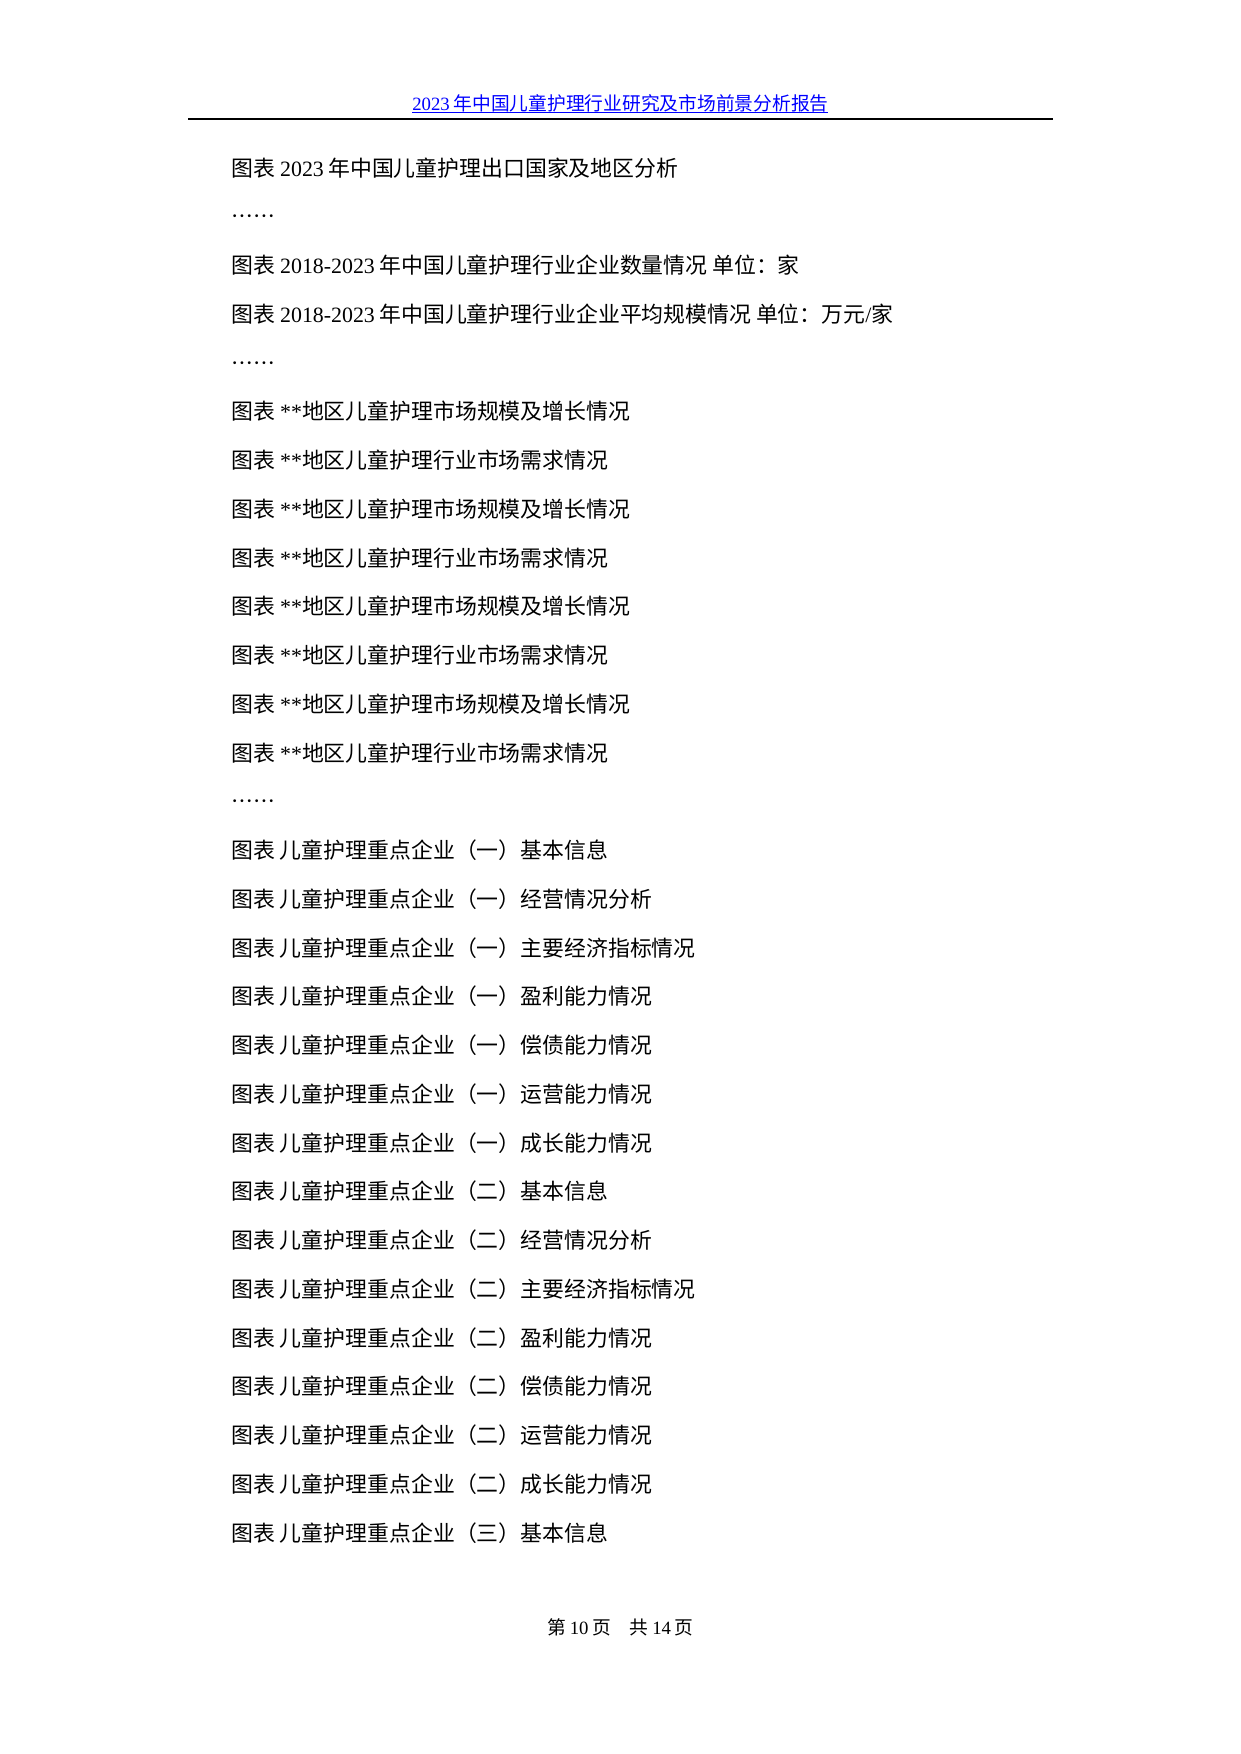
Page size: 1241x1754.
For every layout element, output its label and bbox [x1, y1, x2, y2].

text [187, 150, 1053, 1548]
